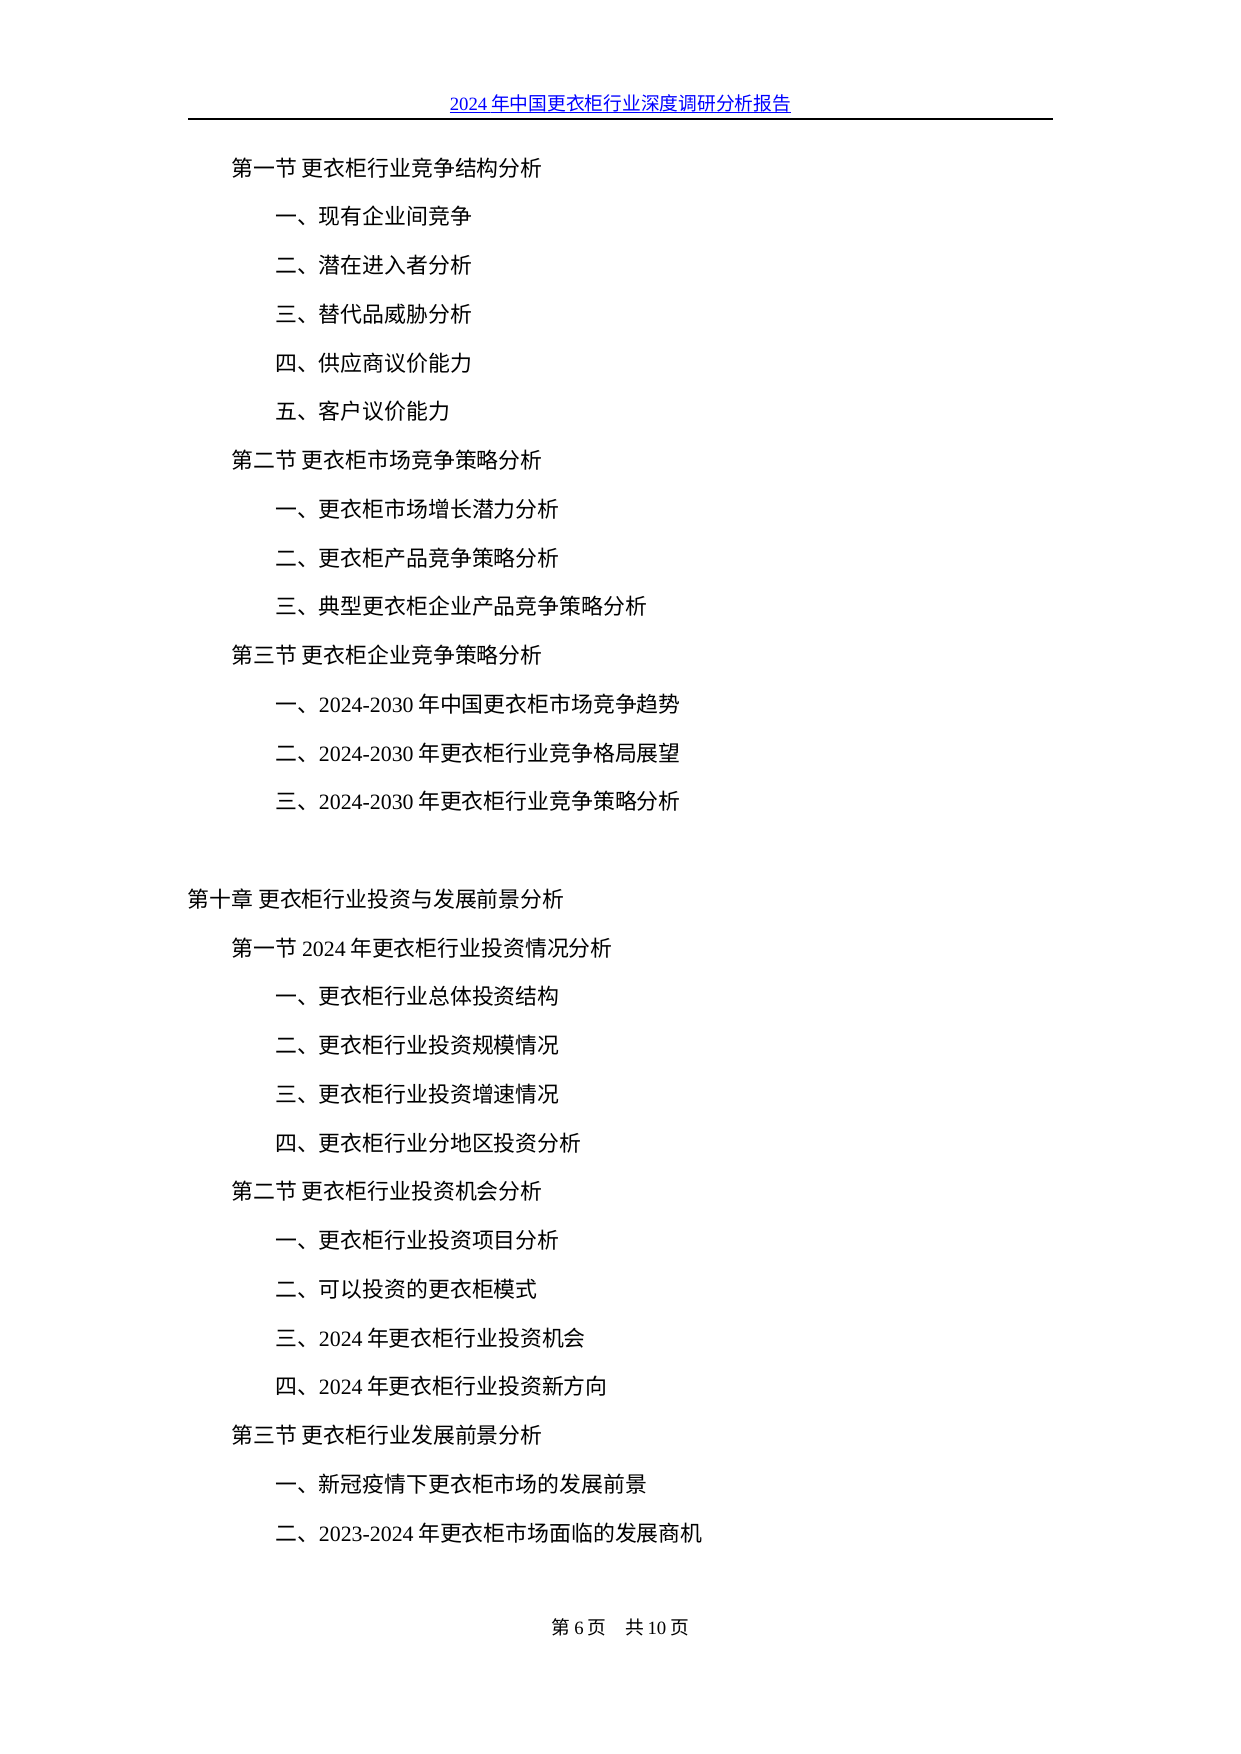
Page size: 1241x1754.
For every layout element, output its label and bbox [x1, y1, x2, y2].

text [187, 150, 1053, 1548]
